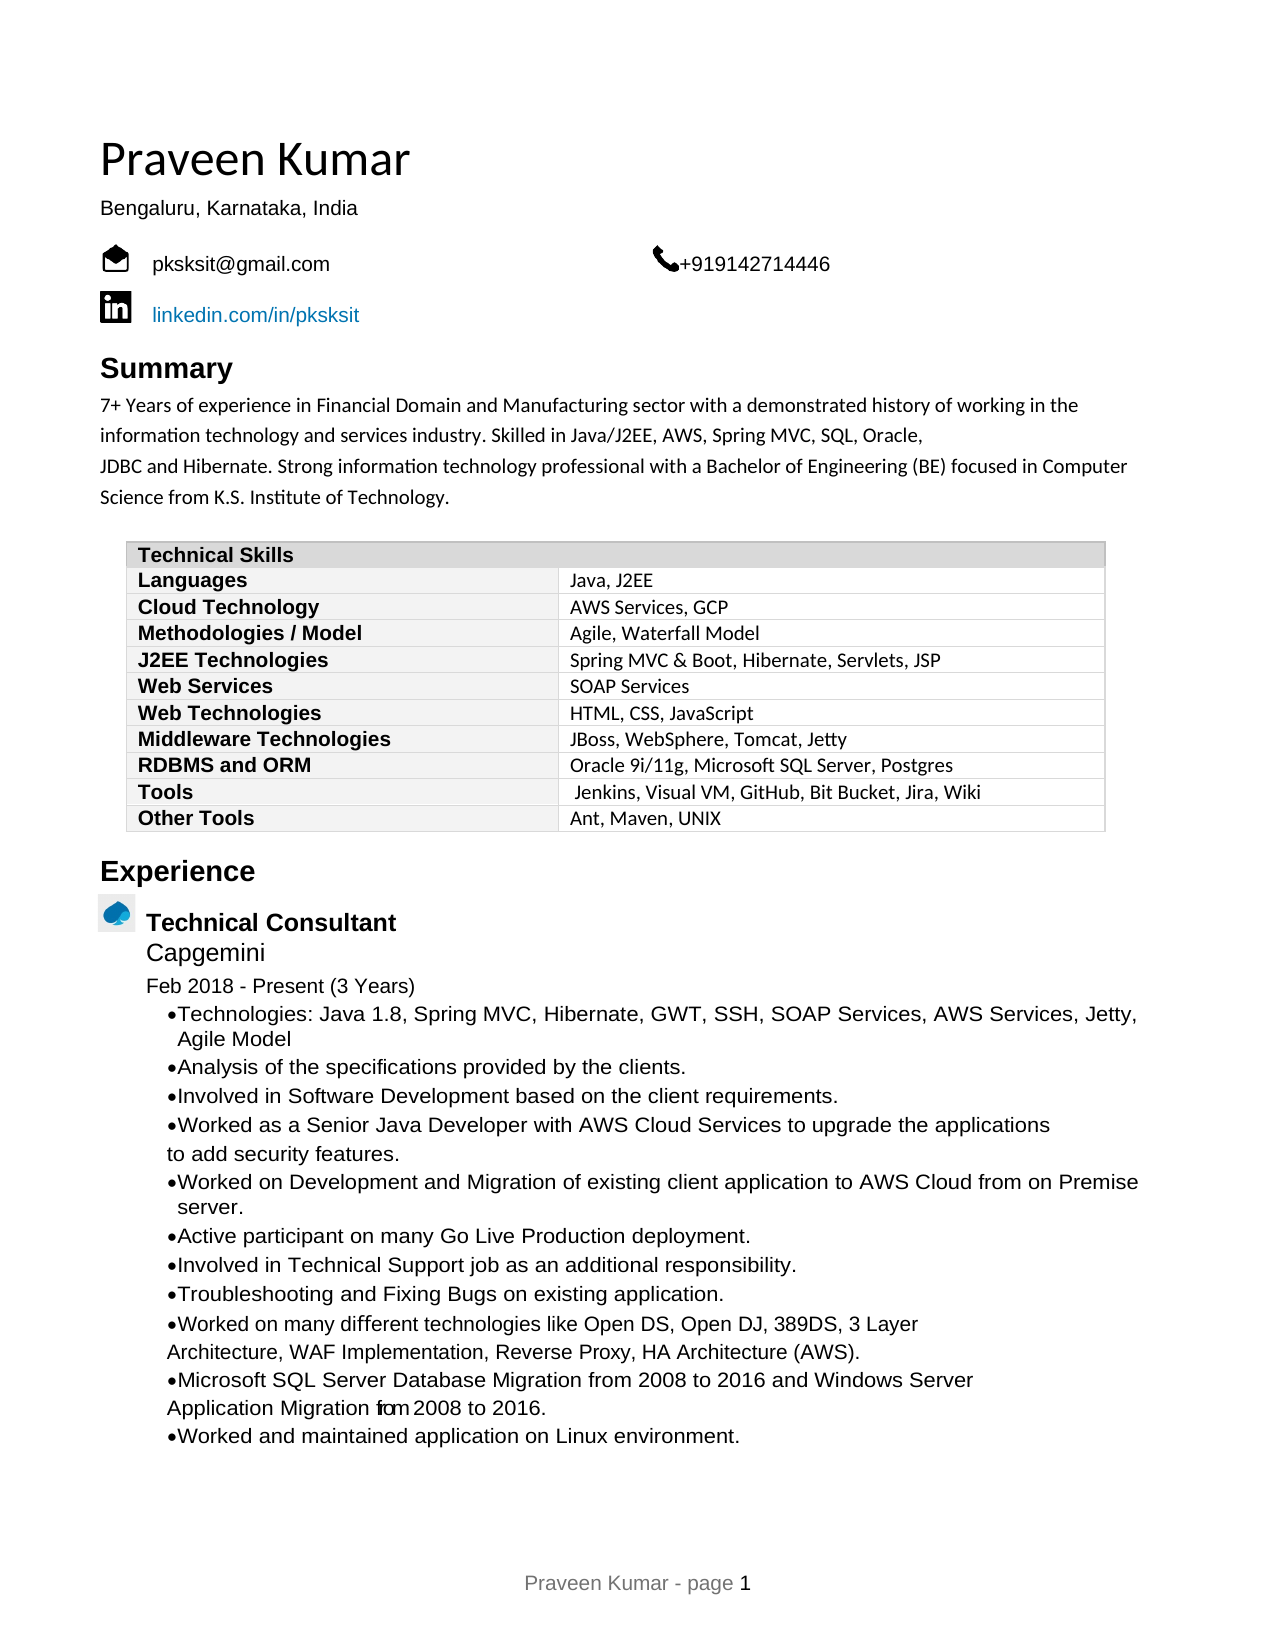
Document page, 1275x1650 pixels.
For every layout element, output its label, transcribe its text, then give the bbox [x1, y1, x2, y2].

list Worked as a Senior Java Developer with AWS Cloud Services to upgrade the applications to add security features. [167, 1113, 1052, 1166]
table_cell JBoss, WebSphere, Tomcat, Jetty [559, 726, 1104, 752]
list Active participant on many Go Live Production deployment. [167, 1223, 1144, 1249]
table_cell RDBMS and ORM [127, 753, 558, 778]
list Microsoft SQL Server Database Migration from 2008 to 2016 and Windows Server Application Migration from 2008 to 2016. [167, 1367, 1085, 1420]
text linkedin.com/in/pksksit [100, 291, 1144, 327]
list Worked and maintained application on Linux environment. [167, 1424, 1144, 1449]
list Worked on many diﬀerent technologies like Open DS, Open DJ, 389DS, 3 Layer Architecture, WAF Implementation, Reverse Proxy, HA Architecture (AWS). [167, 1311, 982, 1364]
table_cell Other Tools [127, 806, 558, 831]
list Worked on Development and Migration of existing client application to AWS Cloud from on Premise server. [167, 1169, 1144, 1220]
table_cell Jenkins, Visual VM, GitHub, Bit Bucket, Jira, Wiki [559, 779, 1104, 804]
text Feb 2018 - Present (3 Years) [146, 973, 1144, 997]
picture [102, 244, 129, 272]
picture [100, 291, 132, 323]
text pksksit@gmail.com +919142714446 [103, 244, 1144, 276]
table_header Technical Skills [127, 543, 1104, 566]
list Analysis of the specifications provided by the clients. [167, 1054, 1144, 1080]
subtitle Capgemini [146, 939, 1144, 967]
subtitle Technical Consultant [98, 902, 1144, 939]
subtitle Experience [100, 590, 1144, 888]
list Involved in Technical Support job as an additional responsibility. [167, 1252, 1144, 1278]
table_cell HTML, CSS, JavaScript [559, 700, 1104, 725]
list Involved in Software Development based on the client requirements. [167, 1083, 1144, 1109]
table_cell Methodologies / Model [127, 620, 558, 646]
subtitle Summary [100, 351, 1144, 384]
picture [97, 894, 136, 932]
text Bengaluru, Karnataka, India [100, 196, 1144, 219]
table_cell Cloud Technology [127, 594, 558, 619]
table_cell Middleware Technologies [127, 726, 558, 752]
text JDBC and Hibernate. Strong information technology professional with a Bachelor of Engineering (BE) focused in Computer Science from K.S. Institute of Technology. [100, 453, 1144, 509]
table_cell Java, J2EE [559, 568, 1104, 593]
text 7+ Years of experience in Financial Domain and Manufacturing sector with a demonstrated history of working in the information technology and services industry. Skilled in Java/J2EE, AWS, Spring MVC, SQL, Oracle, [100, 392, 1114, 448]
table_cell AWS Services, GCP [559, 594, 1104, 619]
table_cell Web Services [127, 673, 558, 699]
table_cell Spring MVC & Boot, Hibernate, Servlets, JSP [559, 647, 1104, 672]
list Technologies: Java 1.8, Spring MVC, Hibernate, GWT, SSH, SOAP Services, AWS Services, Jetty, Agile Model [167, 1001, 1144, 1051]
table_cell Oracle 9i/11g, Microsoft SQL Server, Postgres [559, 753, 1104, 778]
table_cell Languages [127, 568, 558, 593]
title Praveen Kumar [87, 126, 1144, 187]
table_cell J2EE Technologies [127, 647, 558, 672]
table_cell Agile, Waterfall Model [559, 620, 1104, 646]
picture [652, 245, 679, 272]
list Troubleshooting and Fixing Bugs on existing application. [167, 1282, 1144, 1307]
table_cell Ant, Maven, UNIX [559, 806, 1104, 831]
table_cell SOAP Services [559, 673, 1104, 699]
table_cell Web Technologies [127, 700, 558, 725]
table_cell Tools [127, 779, 558, 804]
